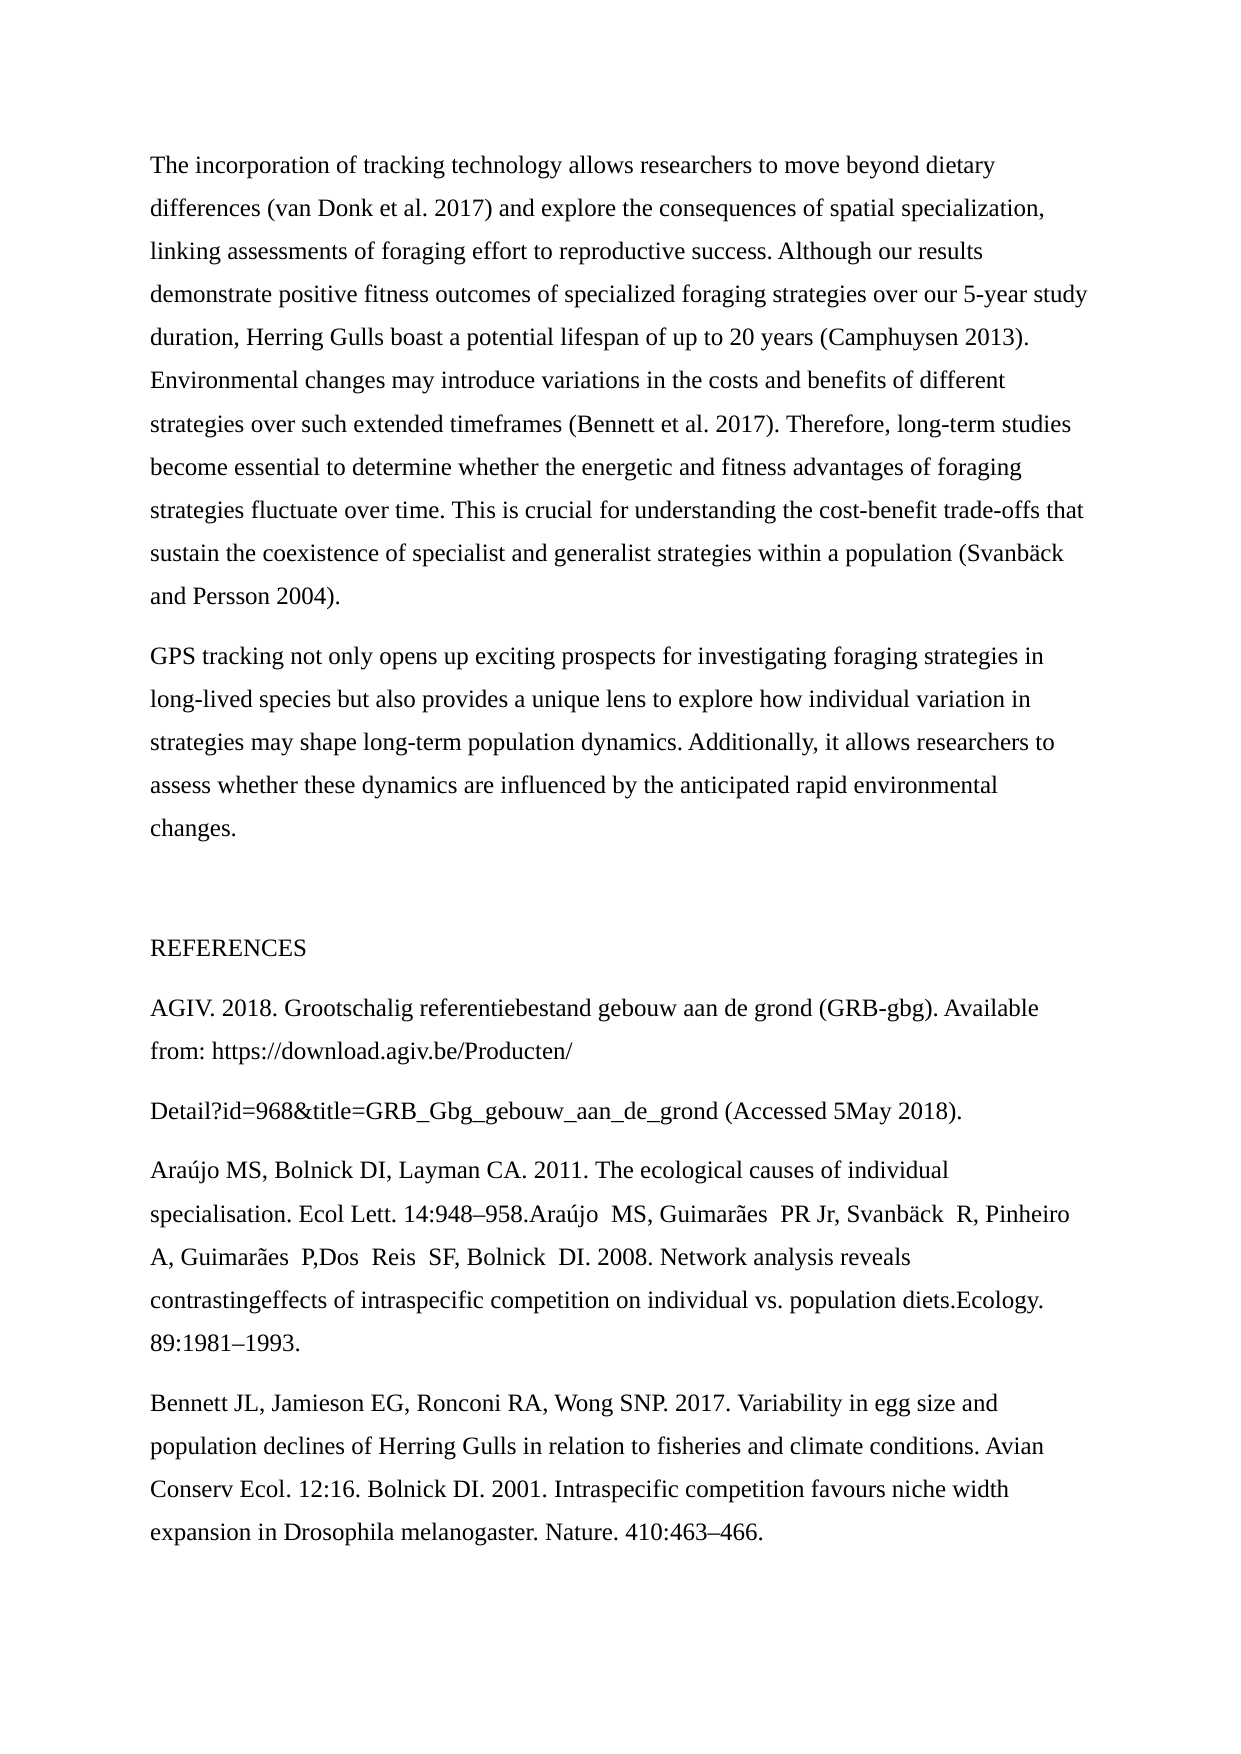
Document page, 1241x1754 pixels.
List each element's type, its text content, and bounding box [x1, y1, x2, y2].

text AGIV. 2018. Grootschalig referentiebestand gebouw aan de grond (GRB-gbg). Available from: https://download.agiv.be/Producten/ [150, 993, 1090, 1065]
text REFERENCES [150, 933, 1090, 962]
text Araújo MS, Bolnick DI, Layman CA. 2011. The ecological causes of individual specialisation. Ecol Lett. 14:948–958.Araújo MS, Guimarães PR Jr, Svanbäck R, Pinheiro A, Guimarães P,Dos Reis SF, Bolnick DI. 2008. Network analysis reveals contrastingeffects of intraspecific competition on individual vs. population diets.Ecology. 89:1981–1993. [150, 1156, 1090, 1357]
text GPS tracking not only opens up exciting prospects for investigating foraging strategies in long-lived species but also provides a unique lens to explore how individual variation in strategies may shape long-term population dynamics. Additionally, it allows researchers to assess whether these dynamics are influenced by the anticipated rapid environmental changes. [150, 641, 1090, 842]
text The incorporation of tracking technology allows researchers to move beyond dietary differences (van Donk et al. 2017) and explore the consequences of spatial specialization, linking assessments of foraging effort to reproductive success. Although our results demonstrate positive fitness outcomes of specialized foraging strategies over our 5-year study duration, Herring Gulls boast a potential lifespan of up to 20 years (Camphuysen 2013). Environmental changes may introduce variations in the costs and benefits of different strategies over such extended timeframes (Bennett et al. 2017). Therefore, long-term studies become essential to determine whether the energetic and fitness advantages of foraging strategies fluctuate over time. This is crucial for understanding the cost-benefit trade-offs that sustain the coexistence of specialist and generalist strategies within a population (Svanbäck and Persson 2004). [150, 150, 1090, 610]
text Bennett JL, Jamieson EG, Ronconi RA, Wong SNP. 2017. Variability in egg size and population declines of Herring Gulls in relation to fisheries and climate conditions. Avian Conserv Ecol. 12:16. Bolnick DI. 2001. Intraspecific competition favours niche width expansion in Drosophila melanogaster. Nature. 410:463–466. [150, 1388, 1090, 1546]
text Detail?id=968&title=GRB_Gbg_gebouw_aan_de_grond (Accessed 5May 2018). [150, 1096, 1090, 1124]
